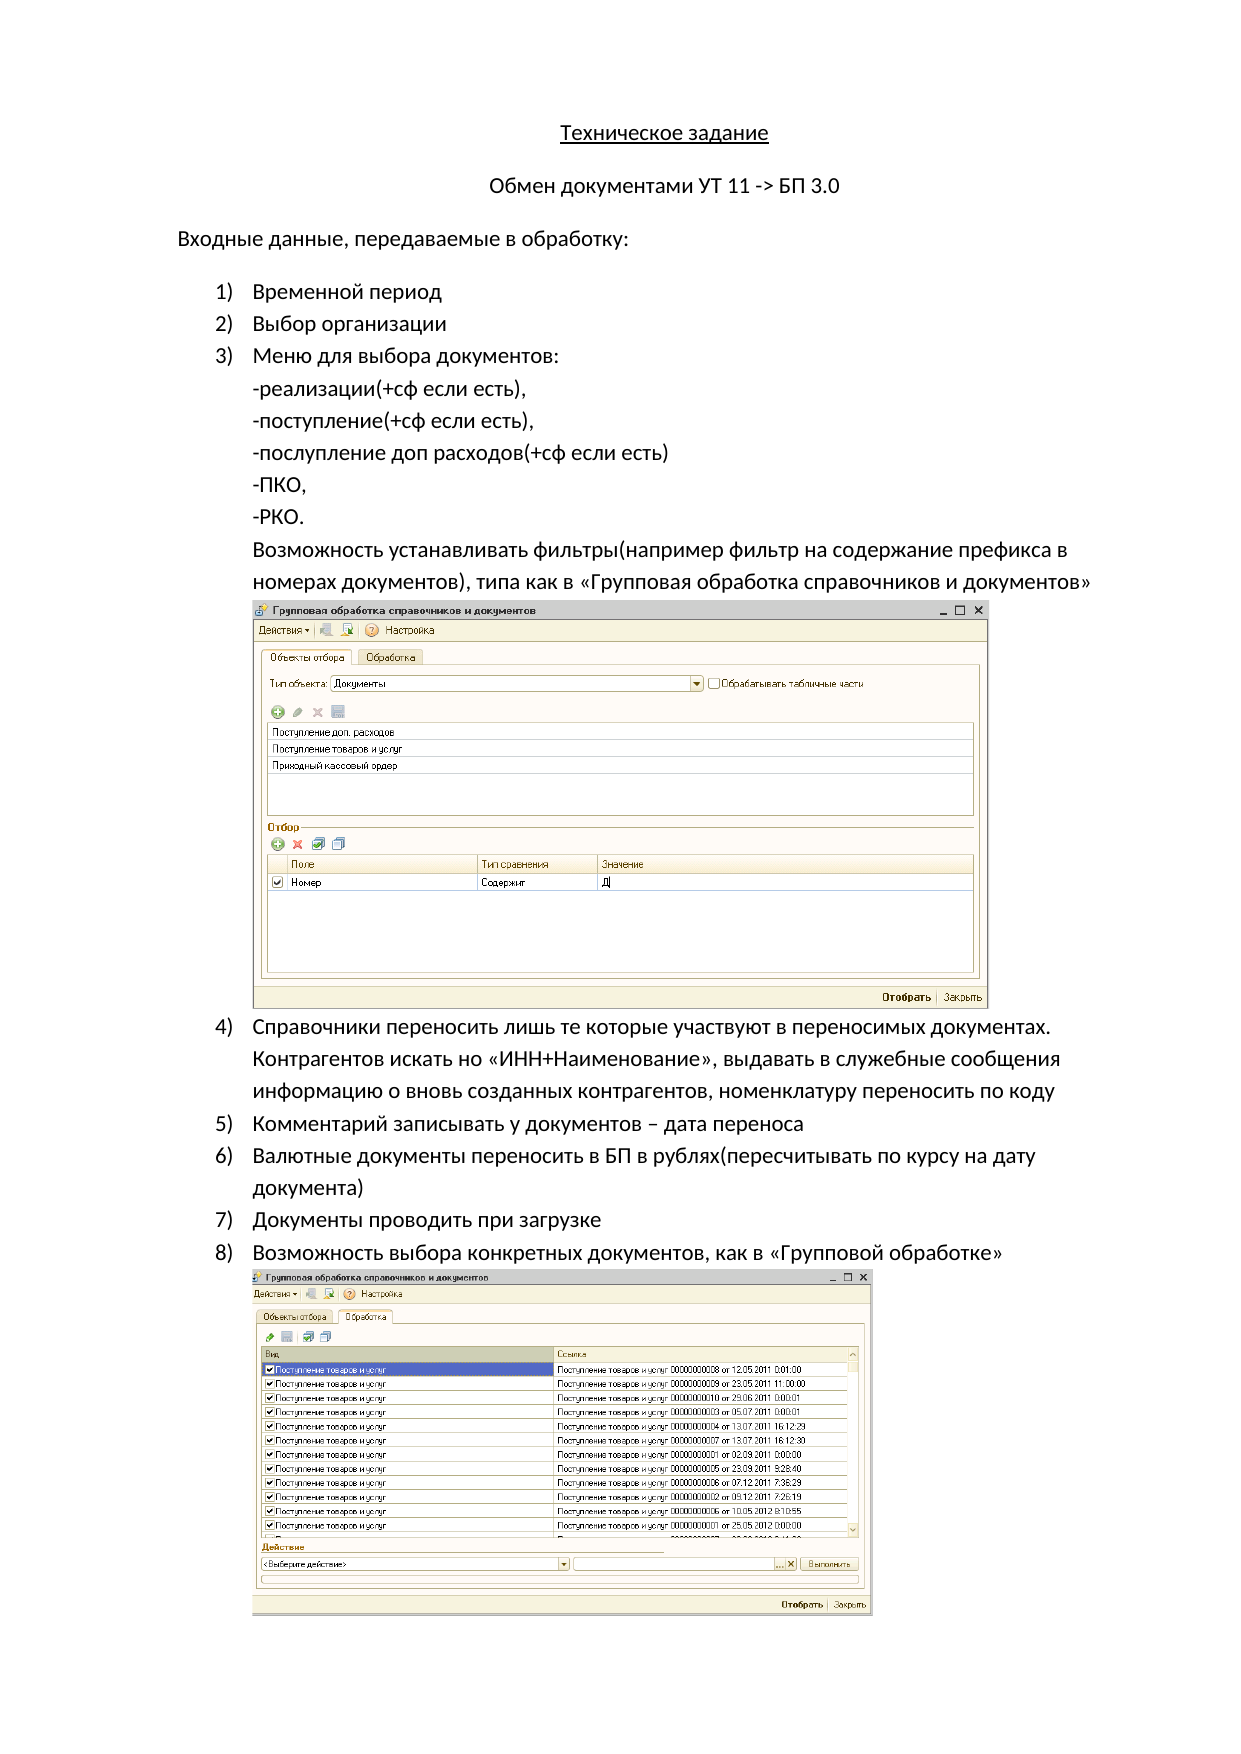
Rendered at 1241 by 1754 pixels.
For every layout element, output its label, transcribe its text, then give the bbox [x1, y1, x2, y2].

list Документы проводить при загрузке [215, 1205, 1152, 1233]
list -поступление(+сф если есть), [252, 406, 1152, 434]
list -послупление доп расходов(+сф если есть) [252, 438, 1152, 466]
list -реализации(+сф если есть), [252, 374, 1152, 402]
text Входные данные, передаваемые в обработку: [177, 224, 1152, 252]
list Валютные документы переносить в БП в рублях(пересчитывать по курсу на дату документа) [215, 1141, 1152, 1201]
list Возможность выбора конкретных документов, как в «Групповой обработке» [215, 1238, 1152, 1266]
list -ПКО, [252, 470, 1152, 498]
list Меню для выбора документов: [215, 342, 1152, 369]
list Выбор организации [215, 309, 1152, 337]
list Временной период [215, 277, 1152, 305]
list Комментарий записывать у документов – дата переноса [215, 1109, 1152, 1137]
list Справочники переносить лишь те которые участвуют в переносимых документах. Контрагентов искать но «ИНН+Наименование», выдавать в служебные сообщения информацию о вновь созданных контрагентов, номенклатуру переносить по коду [215, 1012, 1152, 1105]
list Возможность устанавливать фильтры(например фильтр на содержание префикса в номерах документов), типа как в «Групповая обработка справочников и документов» [252, 535, 1152, 595]
text Техническое задание [177, 118, 1152, 146]
picture [252, 599, 990, 1009]
list -РКО. [252, 502, 1152, 531]
text Обмен документами УТ 11 -> БП 3.0 [177, 171, 1152, 199]
picture [252, 1269, 873, 1616]
